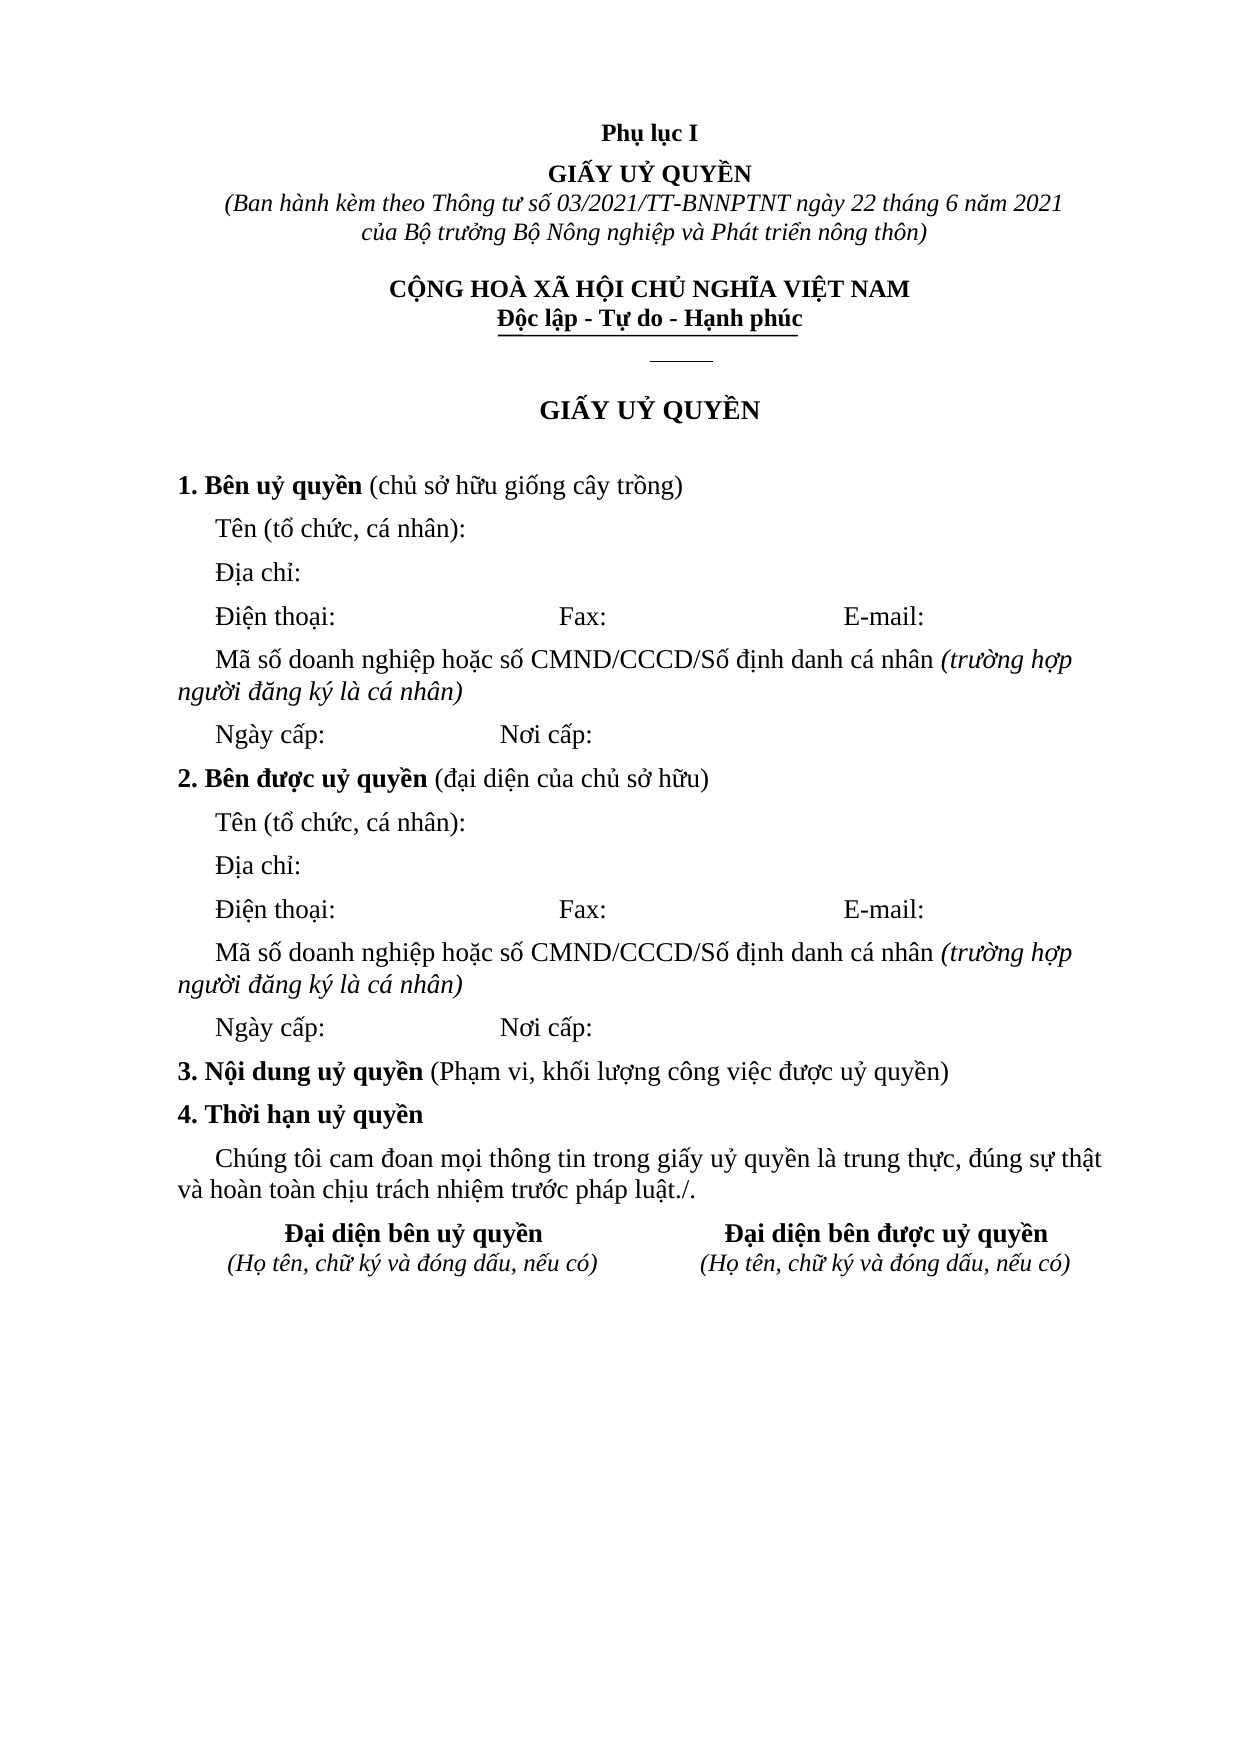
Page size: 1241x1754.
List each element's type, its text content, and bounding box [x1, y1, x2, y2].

text Tên (tổ chức, cá nhân): [177, 513, 1122, 544]
table_header Đại diện bên được uỷ quyền (Họ tên, chữ ký và đóng dấu, nếu có) [650, 1217, 1122, 1277]
text Tên (tổ chức, cá nhân): [177, 806, 1122, 837]
text Địa chỉ: [177, 556, 1122, 587]
text 2. Bên được uỷ quyền (đại diện của chủ sở hữu) [177, 762, 1122, 793]
text Điện thoại: Fax: E-mail: [177, 893, 1122, 924]
text Phụ lục I [177, 118, 1122, 147]
text GIẤY UỶ QUYỀN [177, 394, 1122, 425]
text CỘNG HOÀ XÃ HỘI CHỦ NGHĨA VIỆT NAM [177, 274, 1122, 303]
text Địa chỉ: [177, 849, 1122, 880]
text Ngày cấp: Nơi cấp: [177, 718, 1122, 749]
text Mã số doanh nghiệp hoặc số CMND/CCCD/Số định danh cá nhân (trường hợp người đăng ký là cá nhân) [177, 643, 1122, 706]
text Mã số doanh nghiệp hoặc số CMND/CCCD/Số định danh cá nhân (trường hợp người đăng ký là cá nhân) [177, 937, 1122, 999]
text 4. Thời hạn uỷ quyền [177, 1099, 1122, 1130]
text Ngày cấp: Nơi cấp: [177, 1011, 1122, 1042]
text Chúng tôi cam đoan mọi thông tin trong giấy uỷ quyền là trung thực, đúng sự thật và hoàn toàn chịu trách nhiệm trước pháp luật./. [177, 1142, 1122, 1204]
table_header Đại diện bên uỷ quyền (Họ tên, chữ ký và đóng dấu, nếu có) [177, 1217, 650, 1277]
text 1. Bên uỷ quyền (chủ sở hữu giống cây trồng) [177, 469, 1122, 500]
text của Bộ trưởng Bộ Nông nghiệp và Phát triển nông thôn) [177, 217, 1113, 246]
text (Ban hành kèm theo Thông tư số 03/2021/TT-BNNPTNT ngày 22 tháng 6 năm 2021 [177, 188, 1113, 217]
text Độc lập - Tự do - Hạnh phúc [177, 303, 1122, 332]
text GIẤY UỶ QUYỀN [177, 159, 1122, 188]
text 3. Nội dung uỷ quyền (Phạm vi, khối lượng công việc được uỷ quyền) [177, 1055, 1122, 1086]
text Điện thoại: Fax: E-mail: [177, 600, 1122, 631]
